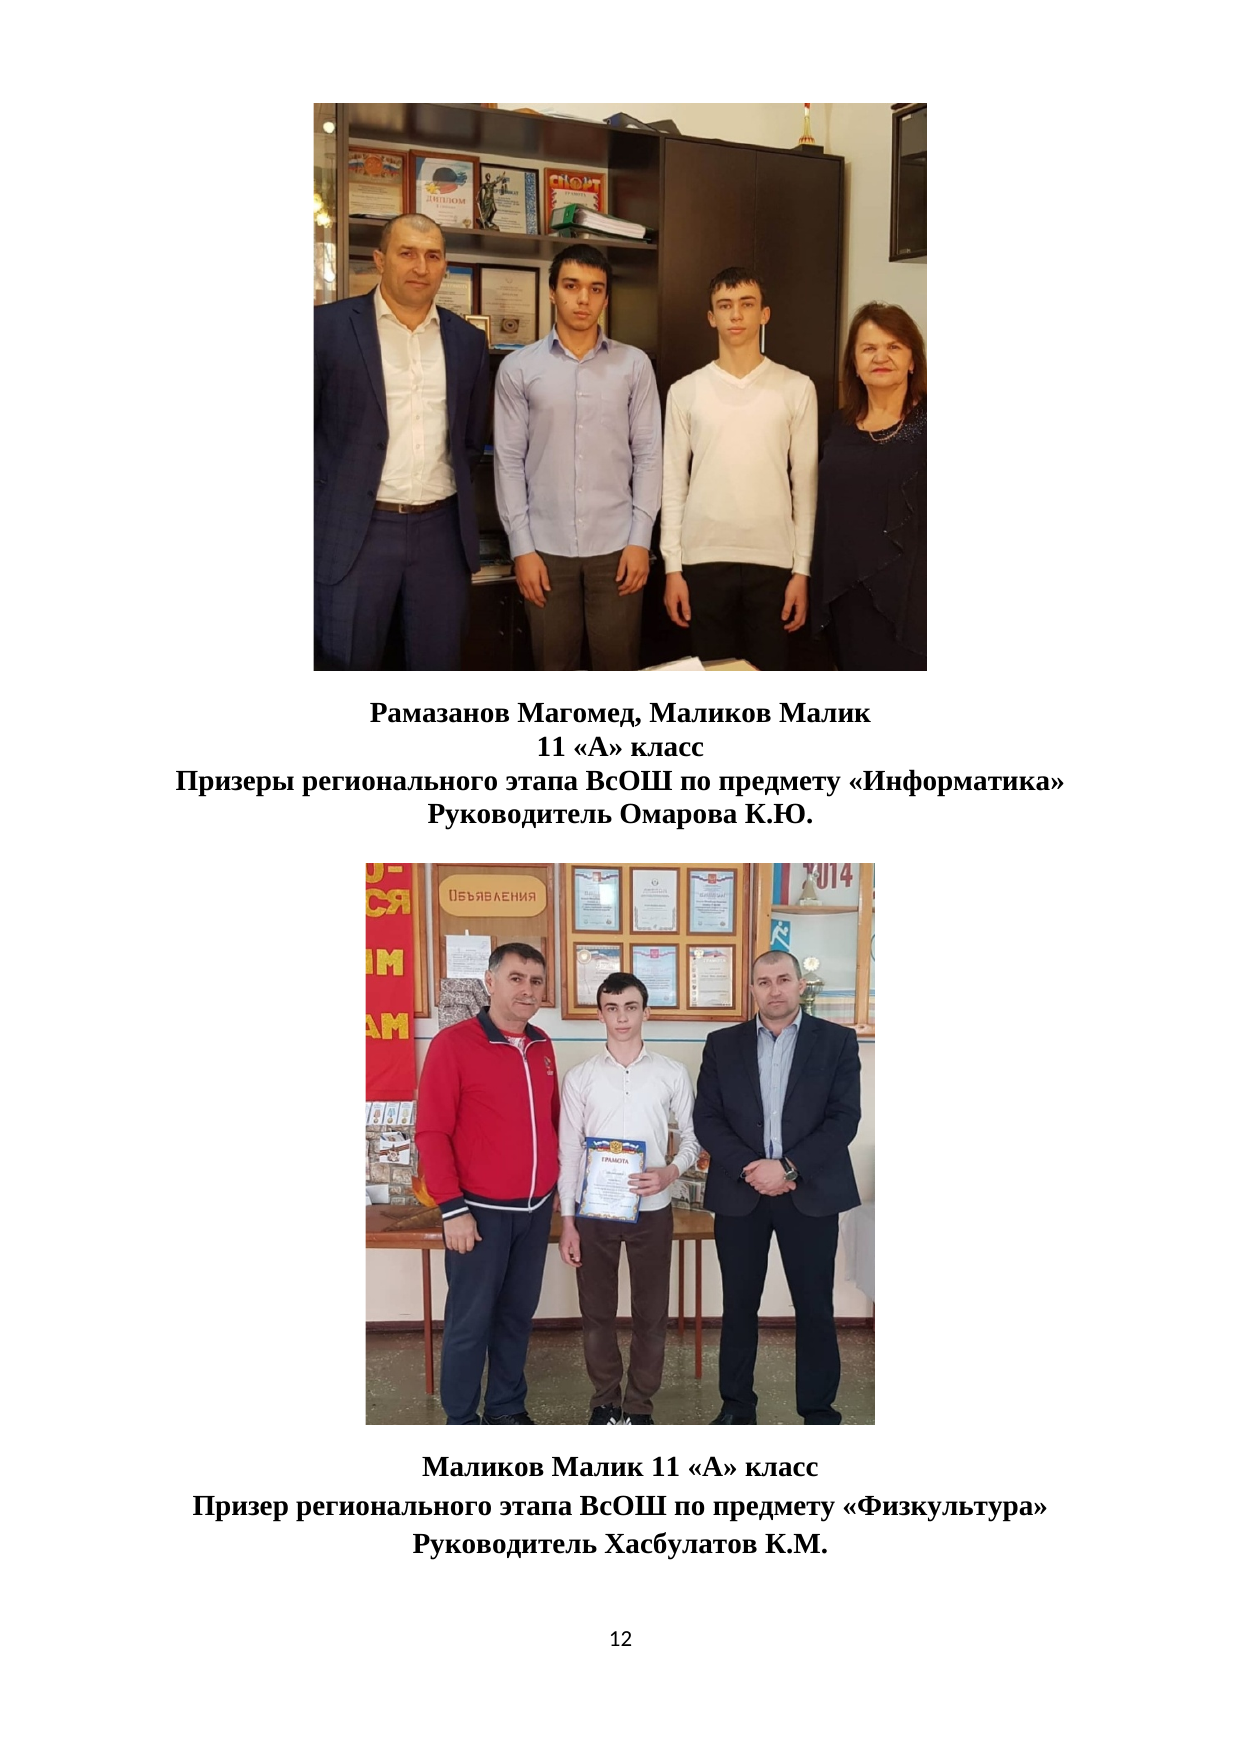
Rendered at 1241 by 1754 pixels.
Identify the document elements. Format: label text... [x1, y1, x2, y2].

text Рамазанов Магомед, Маликов Малик [133, 696, 1107, 729]
picture [313, 103, 927, 671]
text Призеры регионального этапа ВсОШ по предмету «Информатика» [133, 763, 1107, 796]
text Руководитель Хасбулатов К.М. [133, 1526, 1107, 1560]
text 11 «А» класс [133, 729, 1107, 763]
text Маликов Малик 11 «А» класс [133, 1449, 1107, 1483]
text Призер регионального этапа ВсОШ по предмету «Физкультура» [133, 1488, 1107, 1521]
picture [365, 863, 875, 1425]
text Руководитель Омарова К.Ю. [133, 796, 1107, 830]
